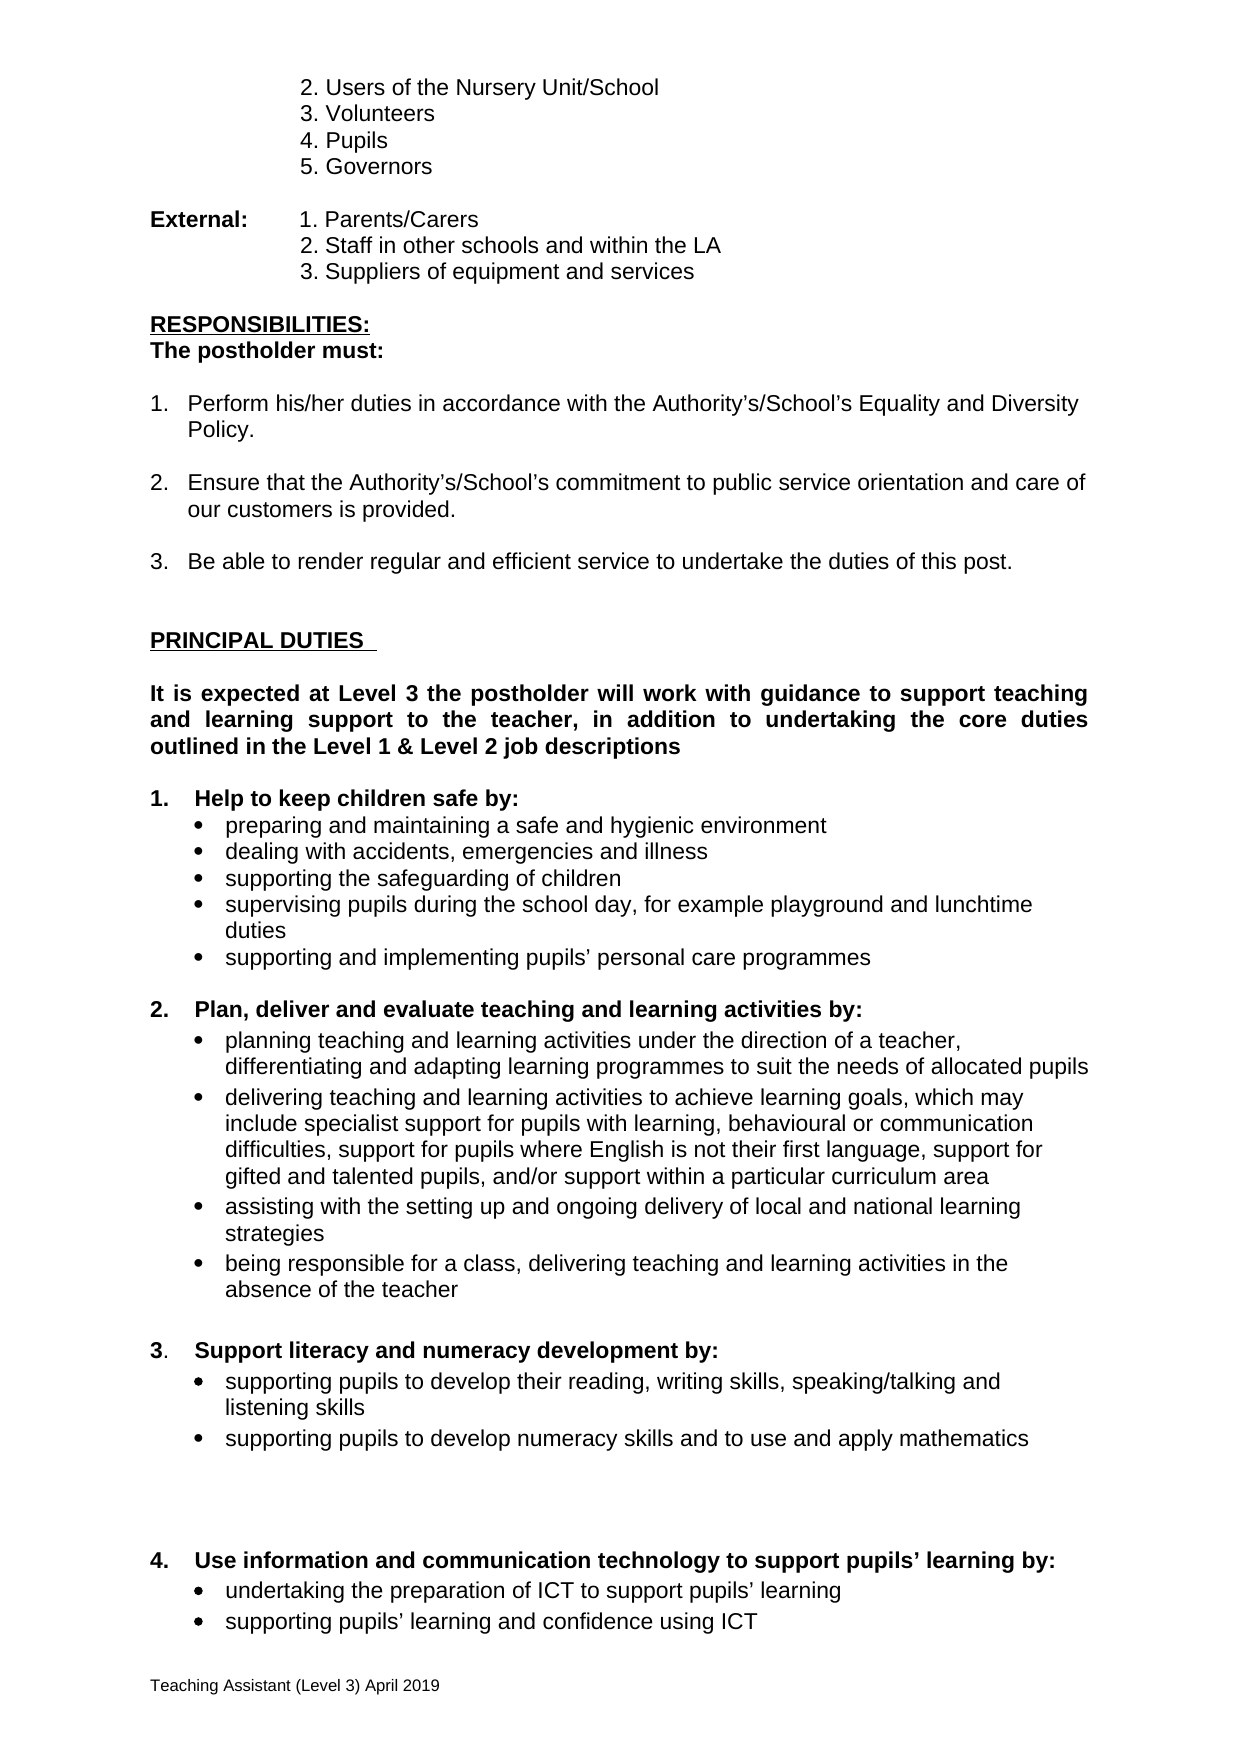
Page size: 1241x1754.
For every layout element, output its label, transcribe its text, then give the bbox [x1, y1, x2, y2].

list Perform his/her duties in accordance with the Authority’s/School’s Equality and Diversity Policy. [150, 390, 1090, 443]
list Be able to render regular and efficient service to undertake the duties of this post. [150, 548, 1090, 574]
text 3. Volunteers [300, 100, 1090, 127]
list Staff in other schools and within the LA [300, 232, 1090, 258]
text External: 1. Parents/Carers [150, 206, 1090, 232]
text 2. Users of the Nursery Unit/School [300, 74, 1090, 100]
text 5. Governors [300, 153, 1090, 179]
list Ensure that the Authority’s/School’s commitment to public service orientation and care of our customers is provided. [150, 469, 1090, 522]
text 4. Pupils [300, 127, 1090, 153]
text The postholder must: [150, 337, 1090, 364]
list Suppliers of equipment and services [300, 258, 1090, 285]
text RESPONSIBILITIES: [150, 311, 1090, 337]
